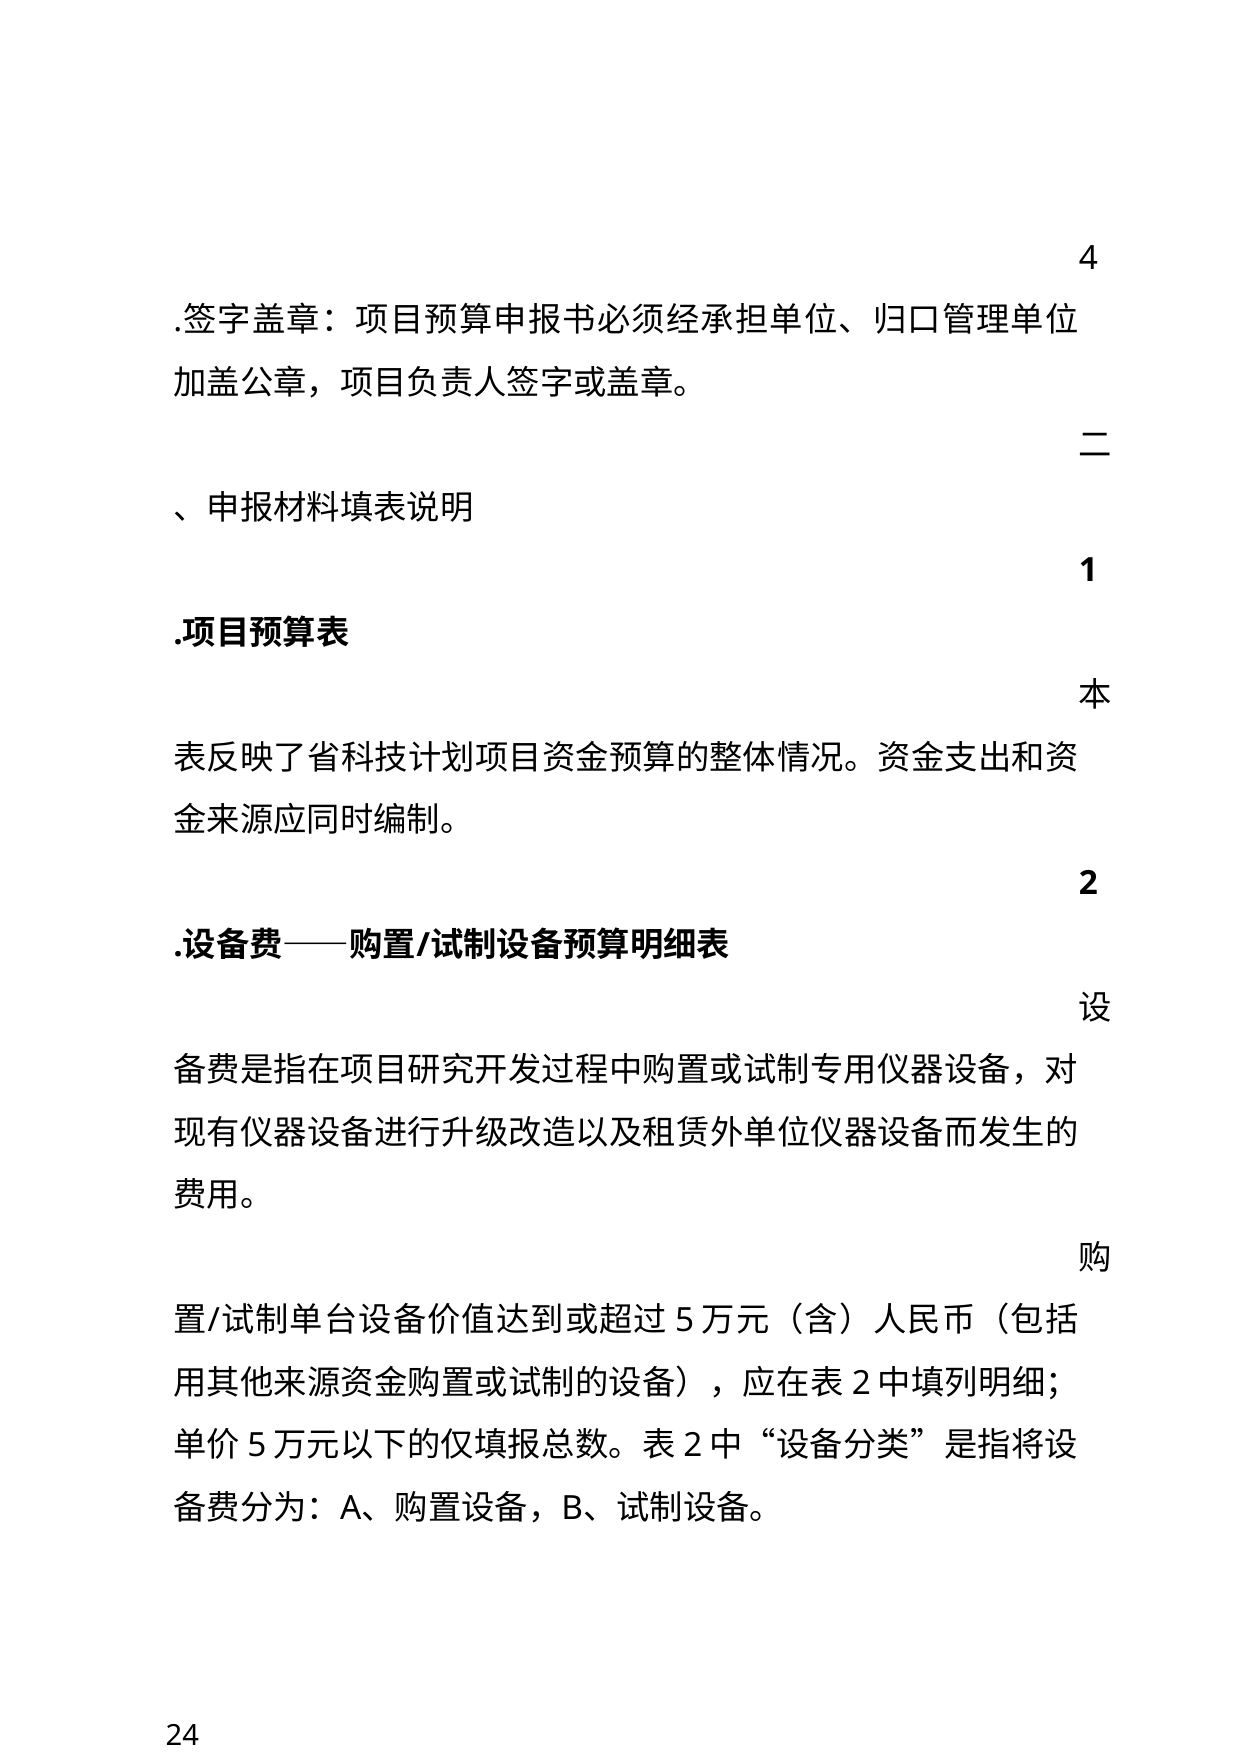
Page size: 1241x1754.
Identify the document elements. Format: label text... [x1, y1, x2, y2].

text 2.设备费——购置/试制设备预算明细表 [173, 844, 1079, 969]
text 4.签字盖章：项目预算申报书必须经承担单位、归口管理单位加盖公章，项目负责人签字或盖章。 [173, 219, 1079, 407]
text 本表反映了省科技计划项目资金预算的整体情况。资金支出和资金来源应同时编制。 [173, 657, 1079, 844]
text 设备费是指在项目研究开发过程中购置或试制专用仪器设备，对现有仪器设备进行升级改造以及租赁外单位仪器设备而发生的费用。 [173, 969, 1079, 1219]
text 1.项目预算表 [173, 532, 1079, 657]
text 二、申报材料填表说明 [173, 407, 1079, 532]
text 购置/试制单台设备价值达到或超过5万元（含）人民币（包括用其他来源资金购置或试制的设备），应在表2中填列明细；单价5万元以下的仅填报总数。表2中“设备分类”是指将设备费分为：A、购置设备，B、试制设备。 [173, 1219, 1079, 1532]
